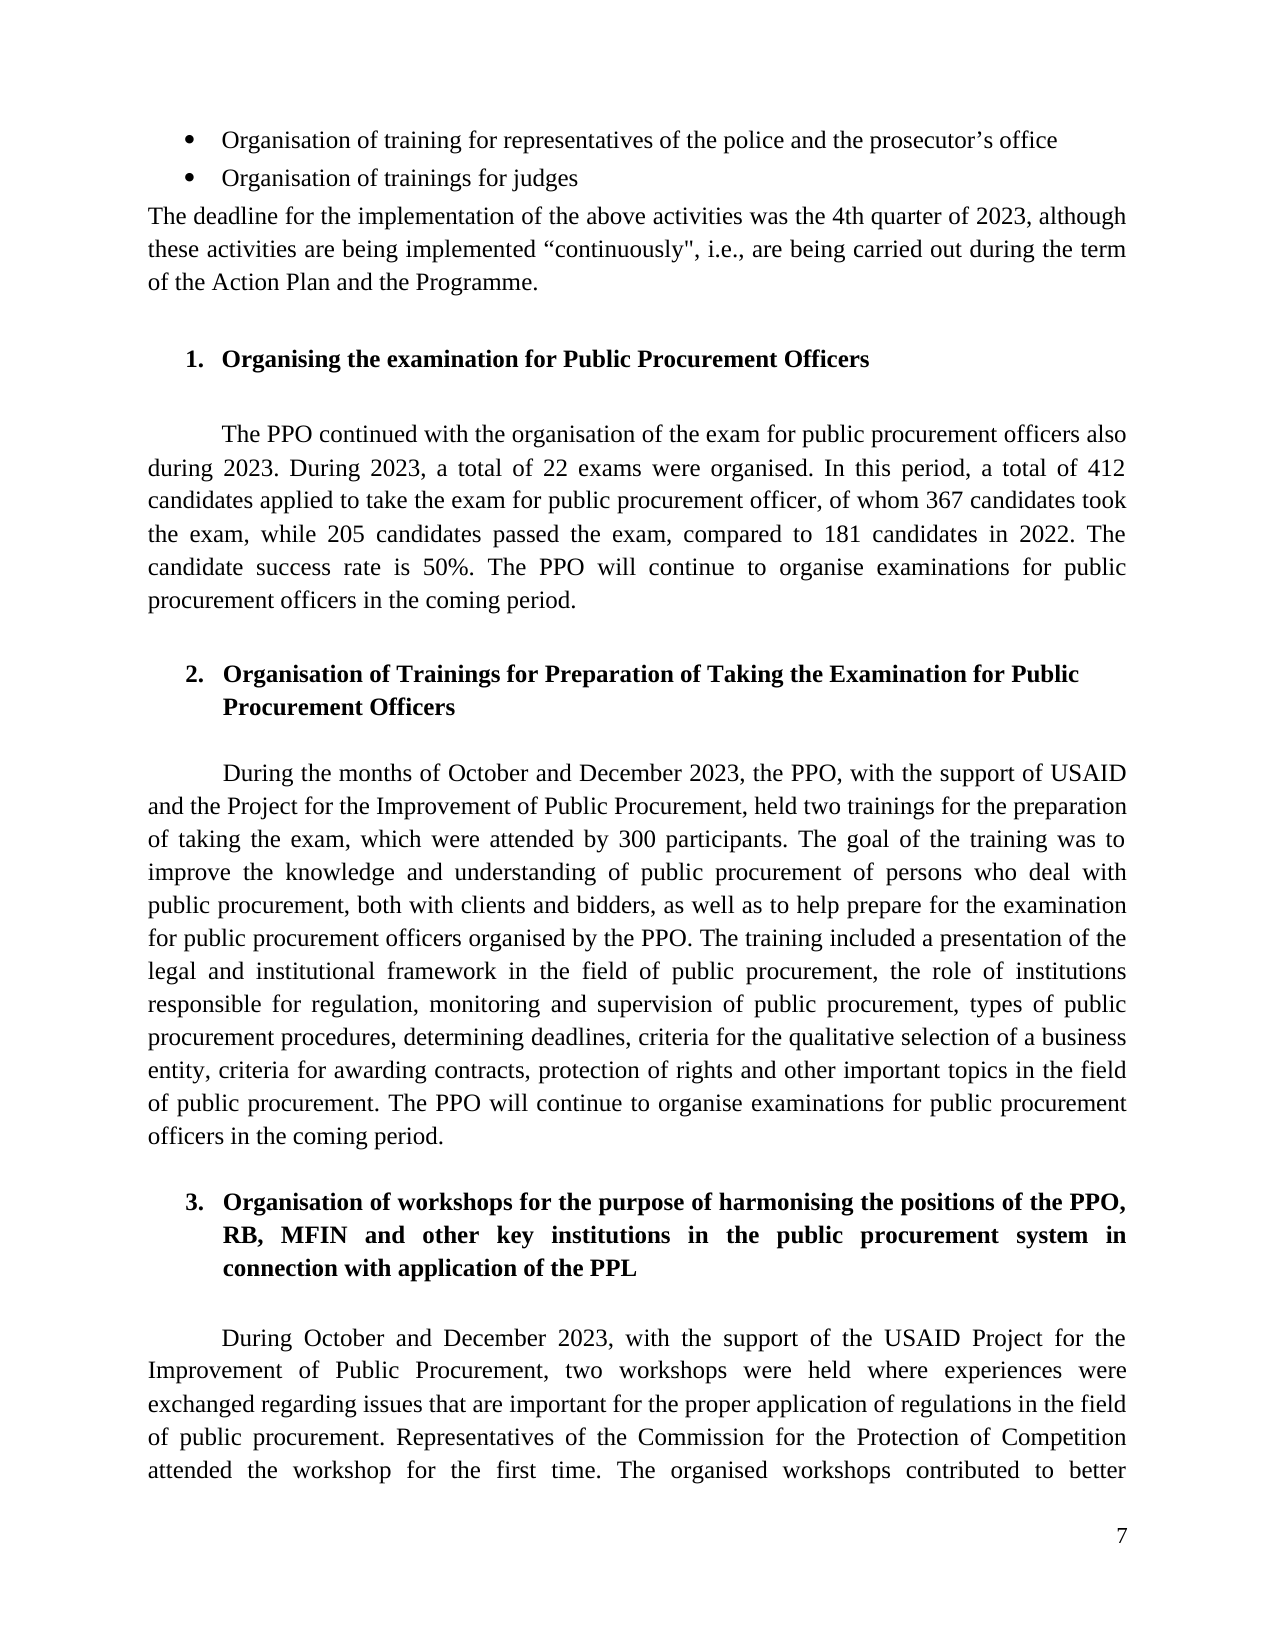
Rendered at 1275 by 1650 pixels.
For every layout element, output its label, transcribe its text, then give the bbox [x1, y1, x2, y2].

list Organisation of Trainings for Preparation of Taking the Examination for Public Procurement Officers [185, 659, 1127, 721]
text During the months of October and December 2023, the PPO, with the support of USAID and the Project for the Improvement of Public Procurement, held two trainings for the preparation of taking the exam, which were attended by 300 participants. The goal of the training was to improve the knowledge and understanding of public procurement of persons who deal with public procurement, both with clients and bidders, as well as to help prepare for the examination for public procurement officers organised by the PPO. The training included a presentation of the legal and institutional framework in the field of public procurement, the role of institutions responsible for regulation, monitoring and supervision of public procurement, types of public procurement procedures, determining deadlines, criteria for the qualitative selection of a business entity, criteria for awarding contracts, protection of rights and other important topics in the field of public procurement. The PPO will continue to organise examinations for public procurement officers in the coming period. [148, 758, 1127, 1150]
text The PPO continued with the organisation of the exam for public procurement officers also during 2023. During 2023, a total of 22 exams were organised. In this period, a total of 412 candidates applied to take the exam for public procurement officer, of whom 367 candidates took the exam, while 205 candidates passed the exam, compared to 181 candidates in 2022. The candidate success rate is 50%. The PPO will continue to organise examinations for public procurement officers in the coming period. [146, 418, 1129, 616]
text The deadline for the implementation of the above activities was the 4th quarter of 2023, although these activities are being implemented “continuously", i.e., are being carried out during the term of the Action Plan and the Programme. [146, 199, 1129, 298]
list Organisation of training for representatives of the police and the prosecutor’s office [183, 123, 1129, 156]
list Organising the examination for Public Procurement Officers [183, 342, 1129, 375]
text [146, 1321, 1129, 1486]
list Organisation of trainings for judges [183, 161, 1129, 194]
list Organisation of workshops for the purpose of harmonising the positions of the PPO, RB, MFIN and other key institutions in the public procurement system in connection with application of the PPL [185, 1187, 1127, 1282]
